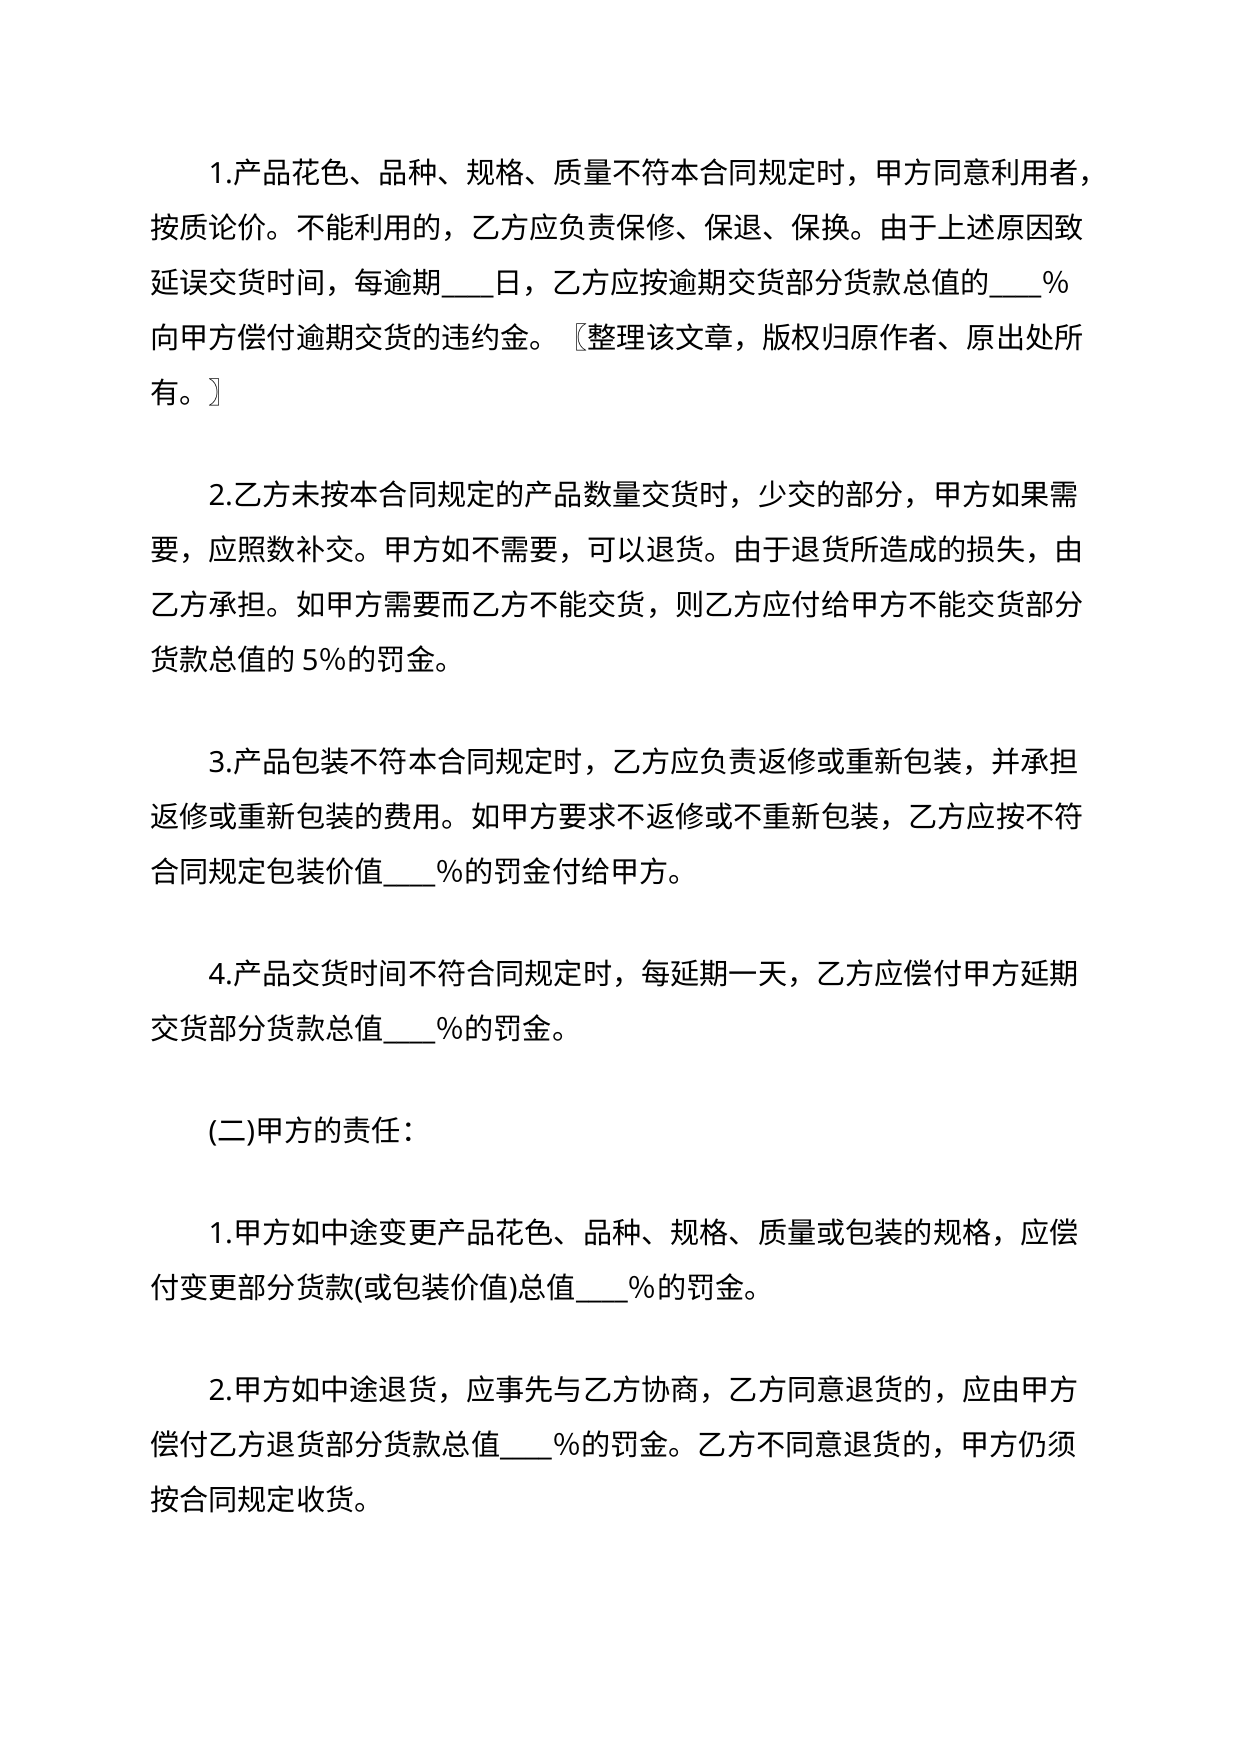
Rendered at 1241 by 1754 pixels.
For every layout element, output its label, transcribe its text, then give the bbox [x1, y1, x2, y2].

text 4.产品交货时间不符合同规定时，每延期一天，乙方应偿付甲方延期交货部分货款总值____％的罚金。 [150, 950, 1090, 1048]
text 1.产品花色、品种、规格、质量不符本合同规定时，甲方同意利用者，按质论价。不能利用的，乙方应负责保修、保退、保换。由于上述原因致延误交货时间，每逾期____日，乙方应按逾期交货部分货款总值的____％向甲方偿付逾期交货的违约金。〖整理该文章，版权归原作者、原出处所有。〗 [150, 150, 1090, 412]
text 2.甲方如中途退货，应事先与乙方协商，乙方同意退货的，应由甲方偿付乙方退货部分货款总值____％的罚金。乙方不同意退货的，甲方仍须按合同规定收货。 [150, 1366, 1090, 1518]
text 1.甲方如中途变更产品花色、品种、规格、质量或包装的规格，应偿付变更部分货款(或包装价值)总值____％的罚金。 [150, 1209, 1090, 1307]
text 3.产品包装不符本合同规定时，乙方应负责返修或重新包装，并承担返修或重新包装的费用。如甲方要求不返修或不重新包装，乙方应按不符合同规定包装价值____％的罚金付给甲方。 [150, 738, 1090, 891]
text (二)甲方的责任： [150, 1107, 1090, 1149]
text 2.乙方未按本合同规定的产品数量交货时，少交的部分，甲方如果需要，应照数补交。甲方如不需要，可以退货。由于退货所造成的损失，由乙方承担。如甲方需要而乙方不能交货，则乙方应付给甲方不能交货部分货款总值的5％的罚金。 [150, 472, 1090, 679]
